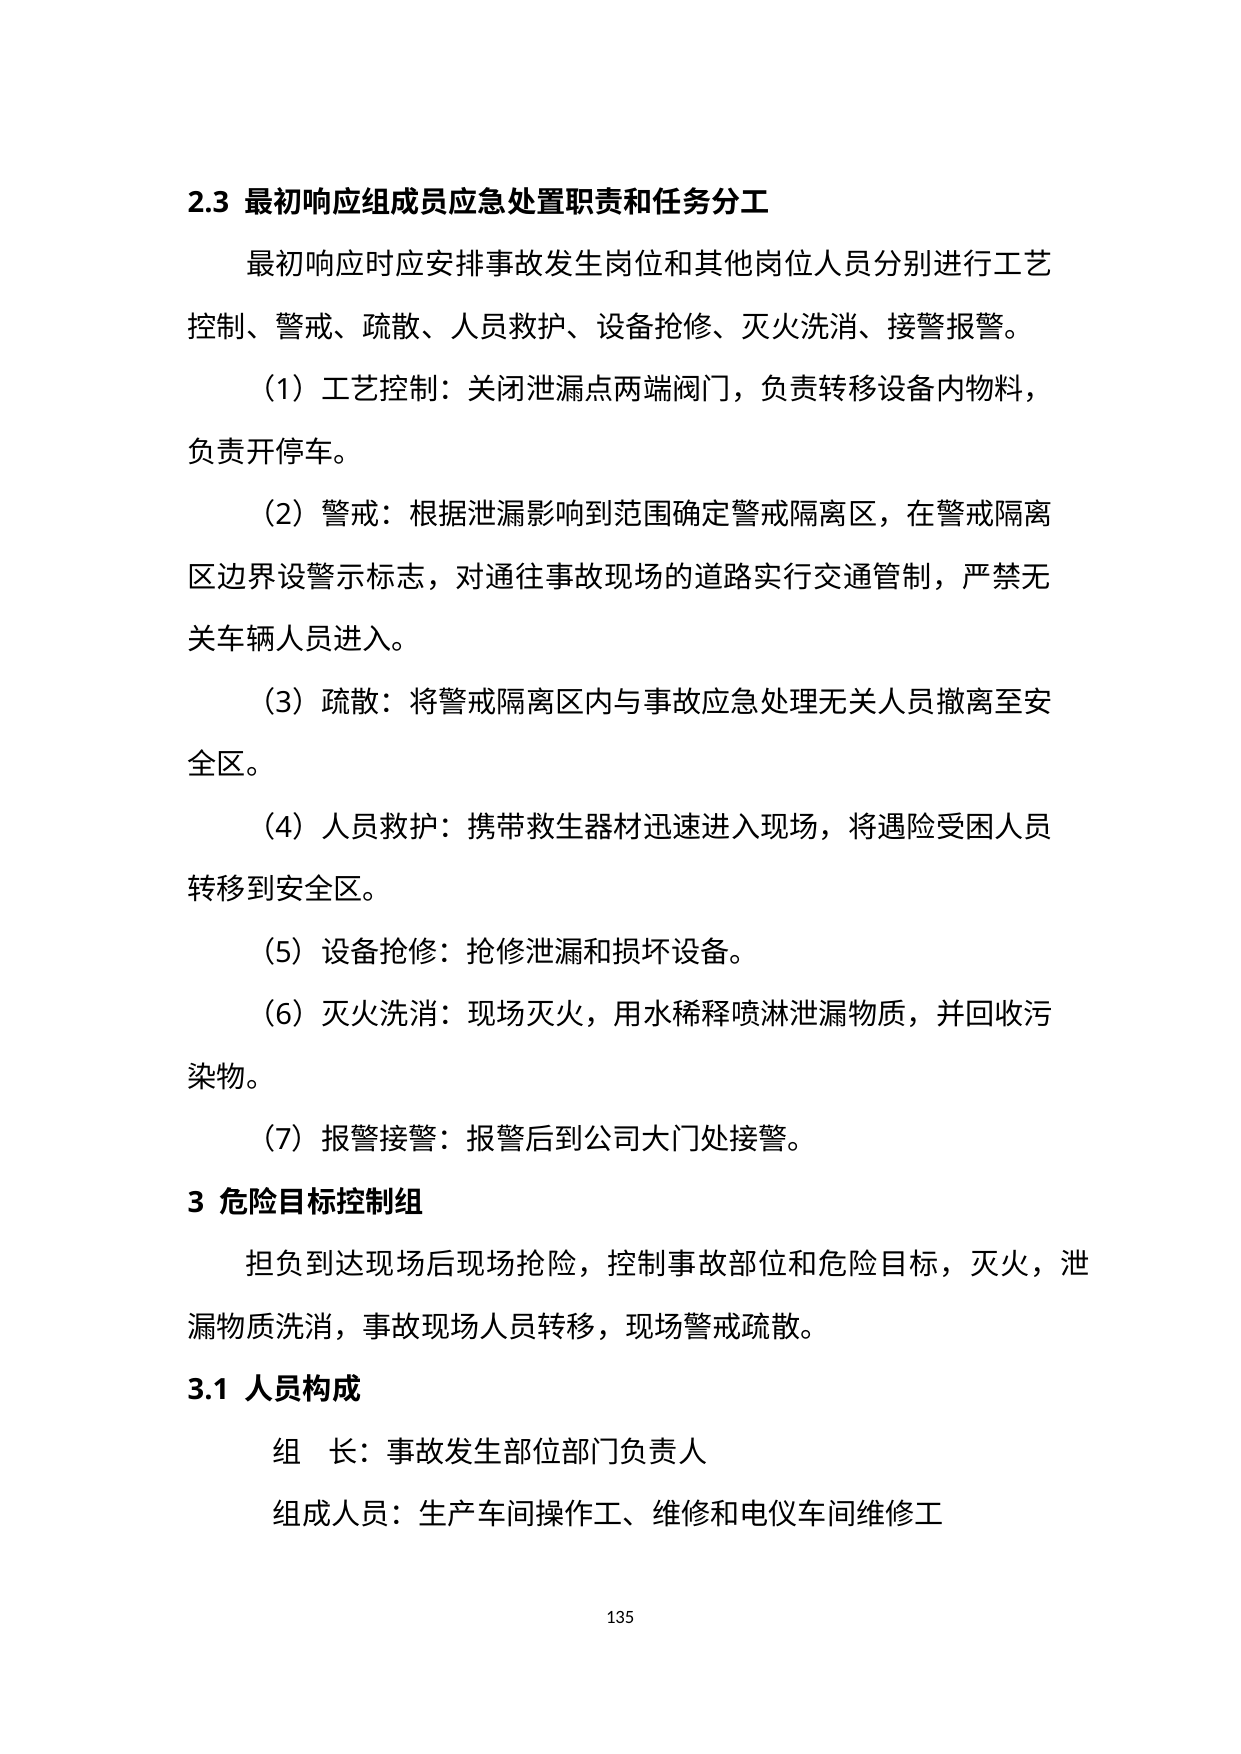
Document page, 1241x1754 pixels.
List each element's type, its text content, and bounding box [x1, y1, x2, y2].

text 2.3 最初响应组成员应急处置职责和任务分工 [187, 162, 1090, 224]
text 3 危险目标控制组 [187, 1162, 1090, 1224]
text （2）警戒：根据泄漏影响到范围确定警戒隔离区，在警戒隔离区边界设警示标志，对通往事故现场的道路实行交通管制，严禁无关车辆人员进入。 [187, 474, 1053, 662]
text 3.1 人员构成 [187, 1349, 1090, 1412]
text （4）人员救护：携带救生器材迅速进入现场，将遇险受困人员转移到安全区。 [187, 787, 1053, 912]
text 担负到达现场后现场抢险，控制事故部位和危险目标，灭火，泄漏物质洗消，事故现场人员转移，现场警戒疏散。 [187, 1224, 1090, 1349]
text （5）设备抢修：抢修泄漏和损坏设备。 [187, 912, 1053, 974]
text 最初响应时应安排事故发生岗位和其他岗位人员分别进行工艺控制、警戒、疏散、人员救护、设备抢修、灭火洗消、接警报警。 [187, 224, 1053, 349]
text （6）灭火洗消：现场灭火，用水稀释喷淋泄漏物质，并回收污染物。 [187, 974, 1053, 1099]
text （1）工艺控制：关闭泄漏点两端阀门，负责转移设备内物料，负责开停车。 [187, 349, 1053, 474]
text （7）报警接警：报警后到公司大门处接警。 [187, 1099, 1053, 1162]
text （3）疏散：将警戒隔离区内与事故应急处理无关人员撤离至安全区。 [187, 662, 1053, 787]
text 组成人员：生产车间操作工、维修和电仪车间维修工 [150, 1474, 1090, 1537]
text 组 长：事故发生部位部门负责人 [150, 1412, 1090, 1474]
